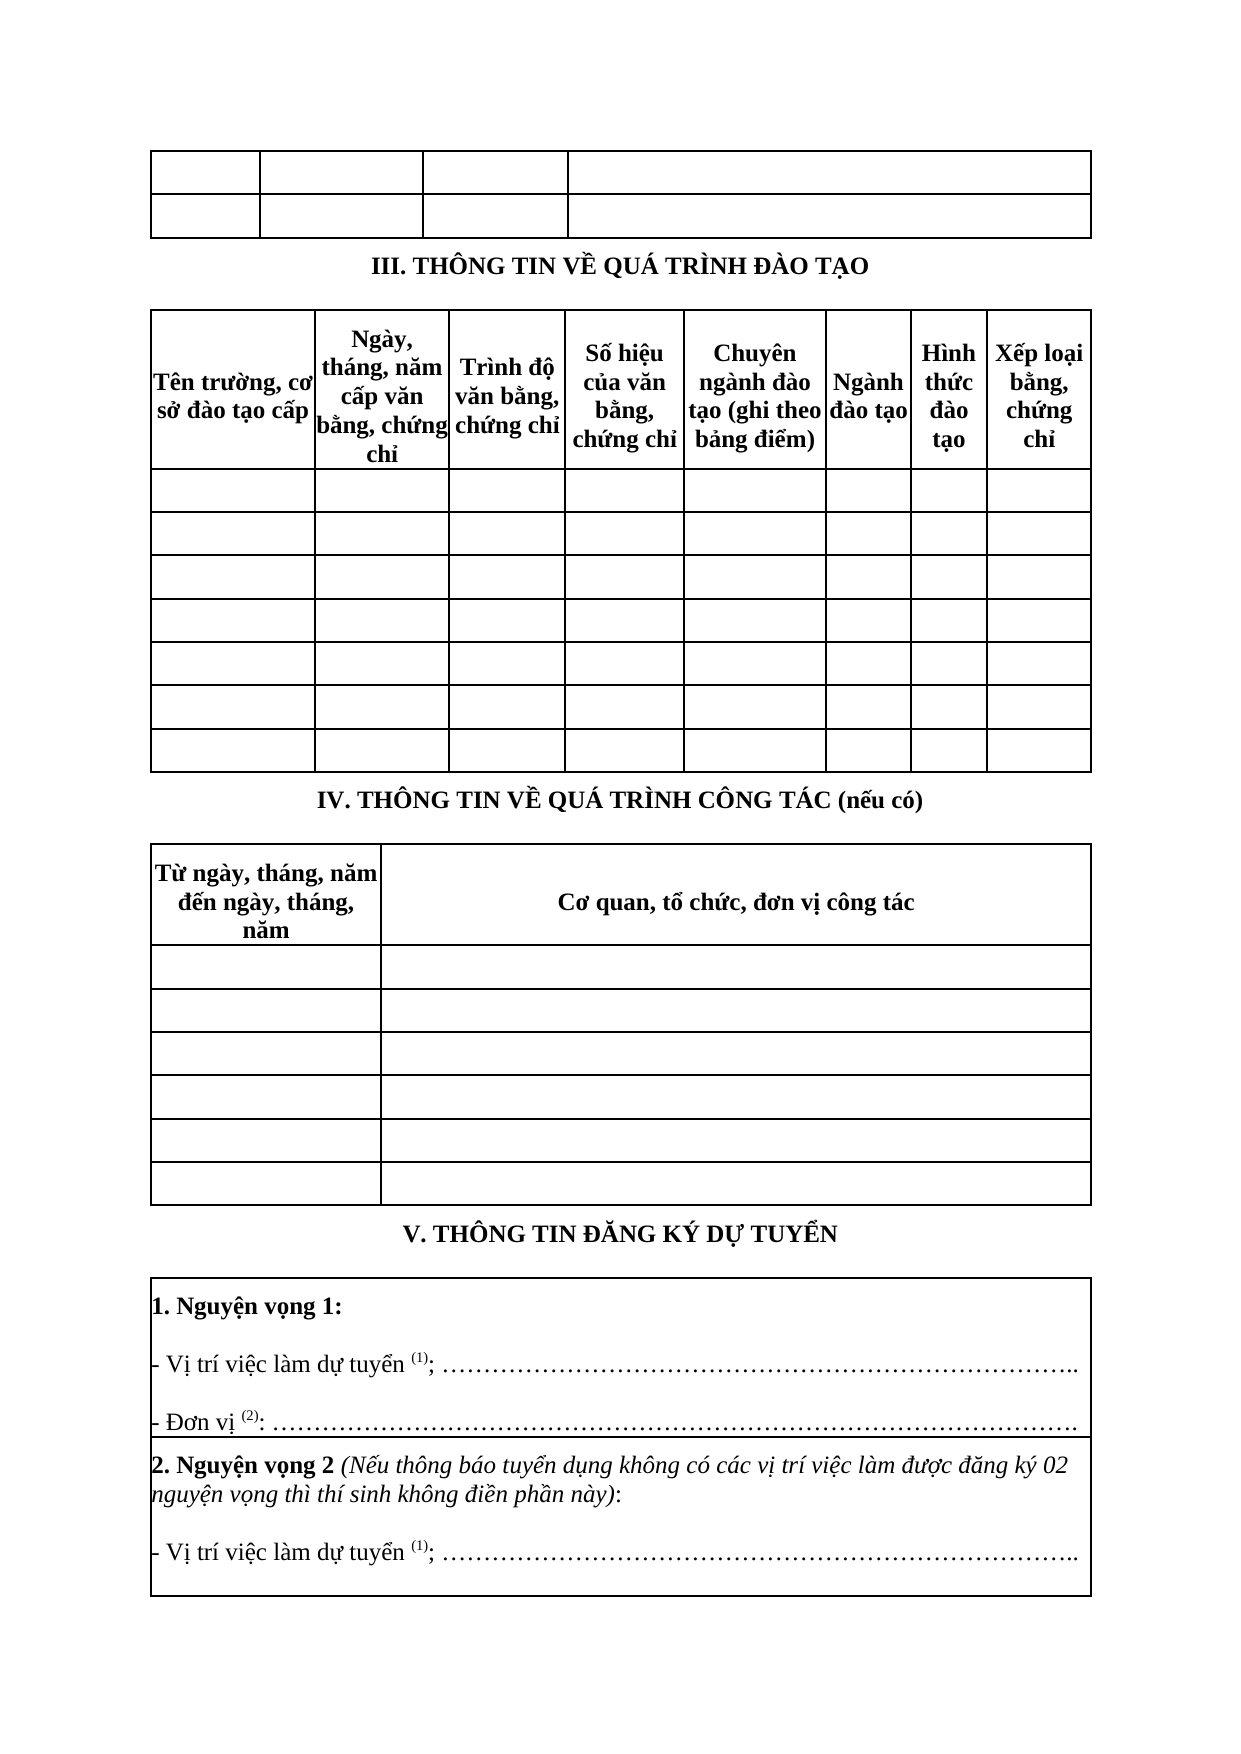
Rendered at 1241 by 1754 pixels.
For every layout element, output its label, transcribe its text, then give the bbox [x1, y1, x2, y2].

table_cell [382, 1076, 1090, 1117]
table_cell [988, 686, 1090, 727]
table_cell [316, 513, 448, 554]
table_header Chuyên ngành đào tạo (ghi theo bảng điểm) [685, 311, 825, 467]
text III. THÔNG TIN VỀ QUÁ TRÌNH ĐÀO TẠO [150, 251, 1090, 280]
table_cell [152, 730, 314, 771]
table_cell [685, 600, 825, 641]
table_cell [424, 152, 567, 193]
table_cell [685, 643, 825, 684]
table_cell [152, 686, 314, 727]
table_header Hình thức đào tạo [912, 311, 986, 467]
table_cell [912, 643, 986, 684]
table_cell [152, 1120, 380, 1161]
table_cell [261, 152, 422, 193]
table_cell [152, 1163, 380, 1204]
table_cell [827, 643, 910, 684]
table_cell [569, 152, 1090, 193]
table_cell [316, 686, 448, 727]
table_cell [152, 195, 259, 237]
table_cell [450, 643, 564, 684]
table_cell [827, 556, 910, 597]
table_cell [566, 600, 683, 641]
table_cell [382, 946, 1090, 987]
table_header Ngày, tháng, năm cấp văn bằng, chứng chỉ [316, 311, 448, 467]
table_cell [424, 195, 567, 237]
table_cell [685, 556, 825, 597]
table_cell [827, 513, 910, 554]
table_cell [988, 643, 1090, 684]
table_cell [152, 600, 314, 641]
table_cell [152, 990, 380, 1031]
table_cell [450, 556, 564, 597]
table_cell [450, 730, 564, 771]
table_header Tên trường, cơ sở đào tạo cấp [152, 311, 314, 467]
table_cell [316, 643, 448, 684]
table_cell [566, 730, 683, 771]
table_cell [566, 513, 683, 554]
table_cell [316, 556, 448, 597]
table_cell [152, 1076, 380, 1117]
table_cell [912, 730, 986, 771]
table_cell [685, 470, 825, 511]
text IV. THÔNG TIN VỀ QUÁ TRÌNH CÔNG TÁC (nếu có) [150, 785, 1090, 814]
table_cell [316, 600, 448, 641]
table_cell [152, 556, 314, 597]
table_header Từ ngày, tháng, năm đến ngày, tháng, năm [152, 845, 380, 944]
table_cell [152, 1033, 380, 1074]
table_cell [827, 730, 910, 771]
table_header Số hiệu của văn bằng, chứng chỉ [566, 311, 683, 467]
table_cell [261, 195, 422, 237]
table_cell [566, 556, 683, 597]
table_cell [912, 513, 986, 554]
table_cell [685, 730, 825, 771]
table_cell [988, 513, 1090, 554]
table_cell [912, 470, 986, 511]
table_header Cơ quan, tổ chức, đơn vị công tác [382, 845, 1090, 944]
table_cell [988, 730, 1090, 771]
table_cell [912, 556, 986, 597]
table_cell [382, 1033, 1090, 1074]
table_cell [569, 195, 1090, 237]
table_header Ngành đào tạo [827, 311, 910, 467]
table_cell [152, 470, 314, 511]
table_cell [827, 686, 910, 727]
table_header Xếp loại bằng, chứng chỉ [988, 311, 1090, 467]
table_cell [912, 600, 986, 641]
table_header Trình độ văn bằng, chứng chỉ [450, 311, 564, 467]
table_cell [827, 470, 910, 511]
table_cell [450, 513, 564, 554]
table_cell [382, 1120, 1090, 1161]
table_cell [566, 686, 683, 727]
table_cell [382, 990, 1090, 1031]
table_cell [988, 600, 1090, 641]
table_cell [988, 470, 1090, 511]
table_cell [152, 946, 380, 987]
table_cell [566, 470, 683, 511]
table_cell [450, 470, 564, 511]
table_cell [152, 643, 314, 684]
table_cell [827, 600, 910, 641]
table_cell [566, 643, 683, 684]
table_cell [988, 556, 1090, 597]
table_cell [450, 686, 564, 727]
table_cell [152, 152, 259, 193]
table_cell [316, 470, 448, 511]
table_cell [382, 1163, 1090, 1204]
table_cell [685, 513, 825, 554]
table_header 1. Nguyện vọng 1: - Vị trí việc làm dự tuyển (1); ………………………………………………………………….. - Đơn vị (2): ……………………………………………………………………………………. [152, 1279, 1090, 1436]
table_cell [912, 686, 986, 727]
table_cell [152, 513, 314, 554]
table_cell [685, 686, 825, 727]
table_cell [316, 730, 448, 771]
table_cell [450, 600, 564, 641]
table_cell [152, 1438, 1090, 1595]
text V. THÔNG TIN ĐĂNG KÝ DỰ TUYỂN [150, 1219, 1090, 1247]
